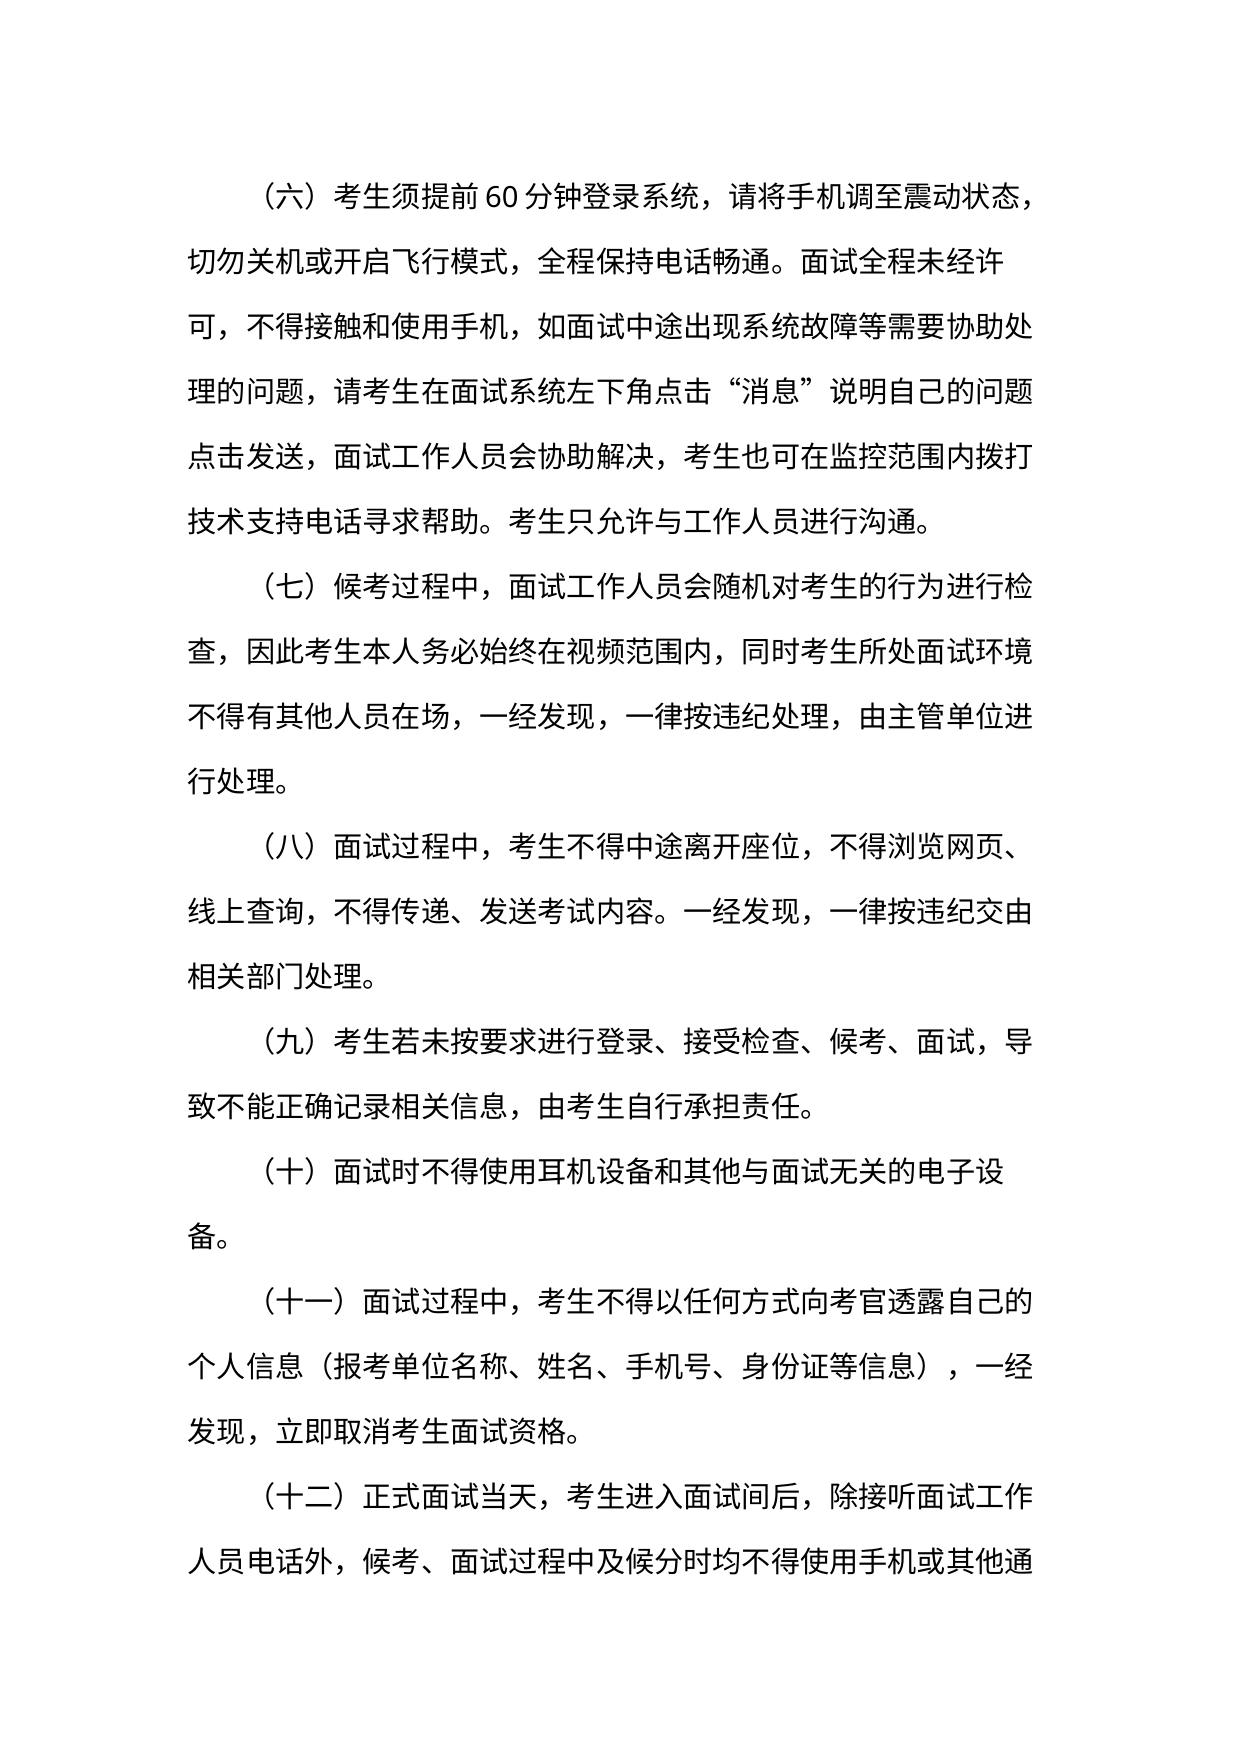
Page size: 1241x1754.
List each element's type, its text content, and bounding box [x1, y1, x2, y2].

text （十一）面试过程中，考生不得以任何方式向考官透露自己的个人信息（报考单位名称、姓名、手机号、身份证等信息），一经发现，立即取消考生面试资格。 [187, 1267, 1053, 1462]
text （十）面试时不得使用耳机设备和其他与面试无关的电子设备。 [187, 1137, 1053, 1267]
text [187, 1462, 1053, 1592]
text （八）面试过程中，考生不得中途离开座位，不得浏览网页、线上查询，不得传递、发送考试内容。一经发现，一律按违纪交由相关部门处理。 [187, 812, 1053, 1007]
text （六）考生须提前60分钟登录系统，请将手机调至震动状态，切勿关机或开启飞行模式，全程保持电话畅通。面试全程未经许可，不得接触和使用手机，如面试中途出现系统故障等需要协助处理的问题，请考生在面试系统左下角点击“消息”说明自己的问题点击发送，面试工作人员会协助解决，考生也可在监控范围内拨打技术支持电话寻求帮助。考生只允许与工作人员进行沟通。 [187, 162, 1053, 552]
text （七）候考过程中，面试工作人员会随机对考生的行为进行检查，因此考生本人务必始终在视频范围内，同时考生所处面试环境不得有其他人员在场，一经发现，一律按违纪处理，由主管单位进行处理。 [187, 552, 1053, 812]
text （九）考生若未按要求进行登录、接受检查、候考、面试，导致不能正确记录相关信息，由考生自行承担责任。 [187, 1007, 1053, 1137]
